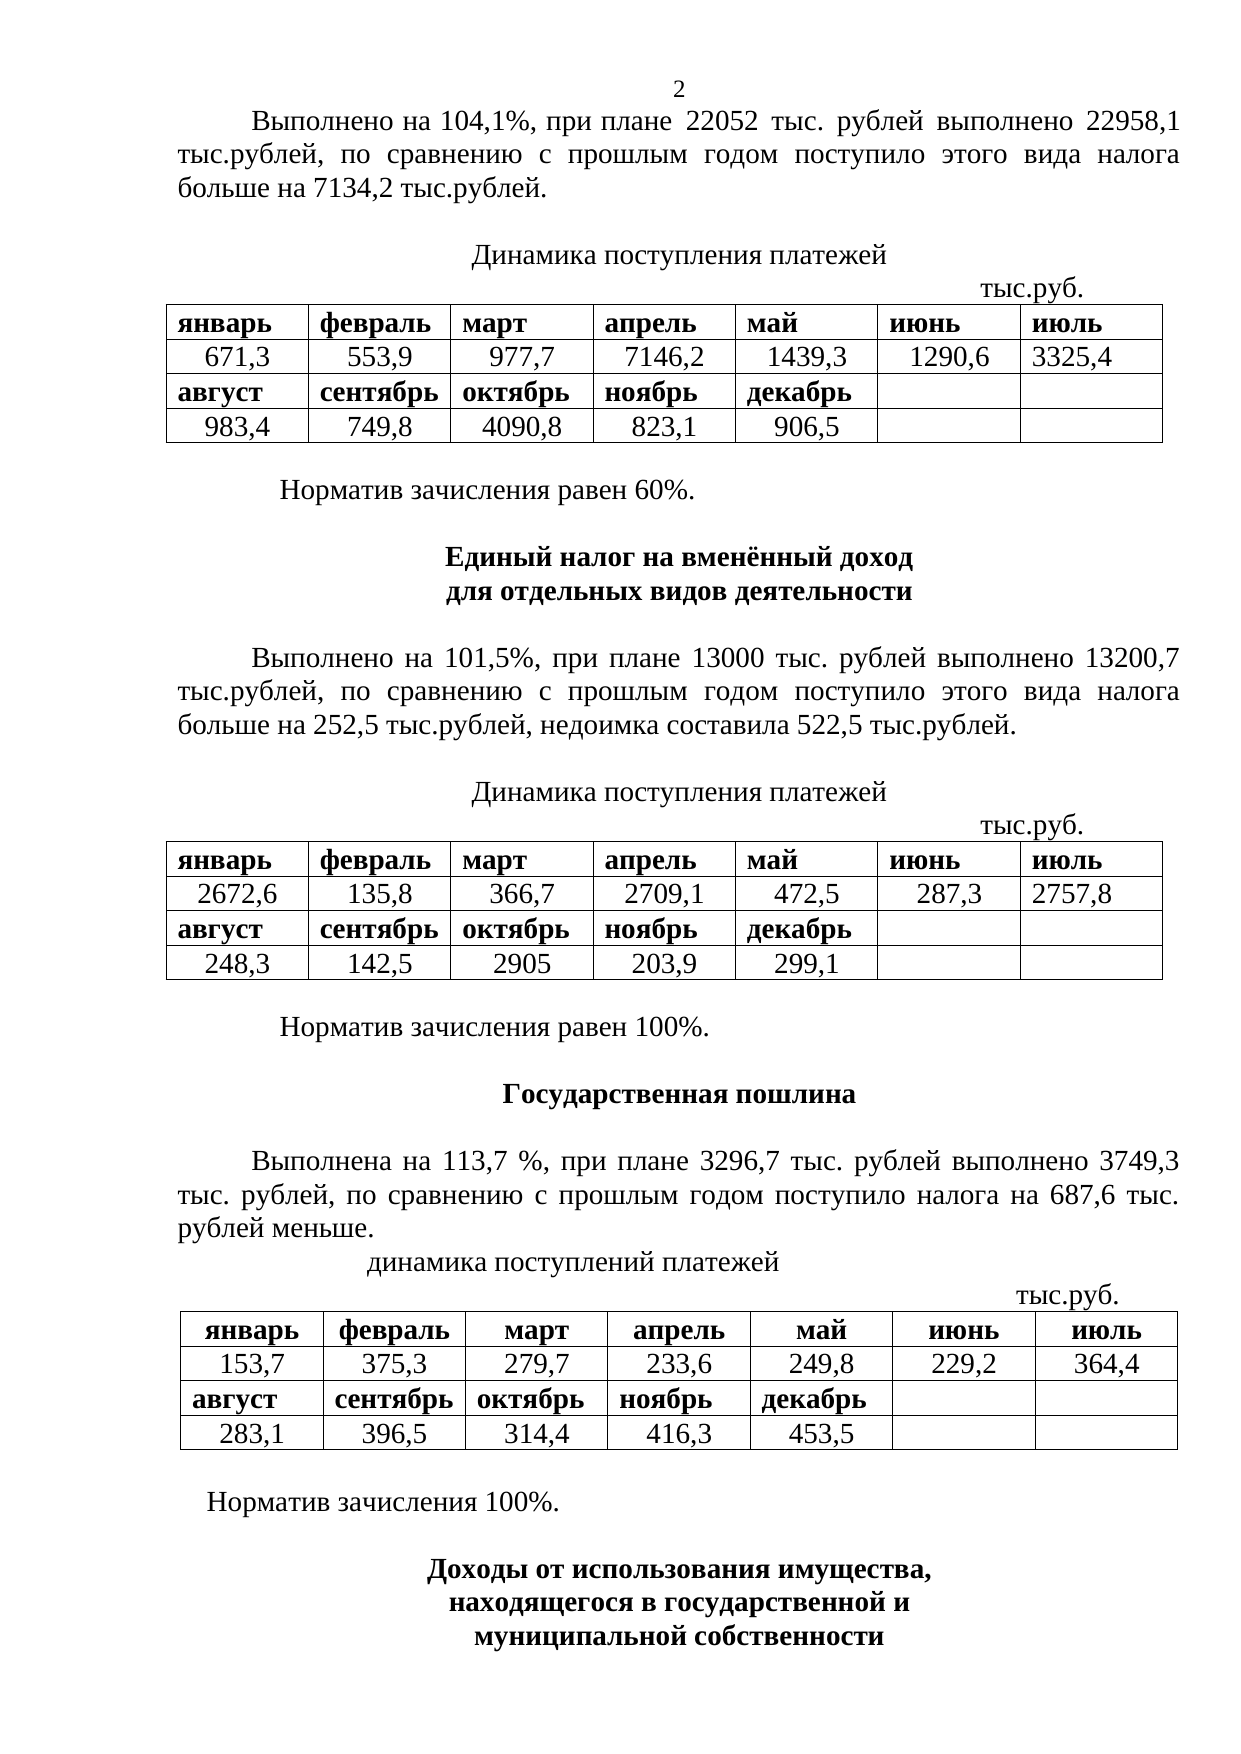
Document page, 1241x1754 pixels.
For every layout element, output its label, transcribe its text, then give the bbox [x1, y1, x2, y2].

text Выполнена на 113,7 %, при плане 3296,7 тыс. рублей выполнено 3749,3 тыс. рублей, по сравнению с прошлым годом поступило налога на 687,6 тыс. рублей меньше. [177, 1143, 1181, 1244]
table_cell 1439,3 [736, 340, 877, 373]
table_cell 153,7 [181, 1347, 323, 1380]
table_cell 453,5 [751, 1416, 892, 1449]
table_header июнь [878, 842, 1020, 876]
table_cell сентябрь [309, 374, 450, 408]
table_header март [451, 305, 593, 338]
text Норматив зачисления равен 100%. [177, 1009, 1181, 1043]
text Государственная пошлина [177, 1076, 1181, 1110]
table_cell 203,9 [594, 946, 735, 979]
table_header февраль [324, 1312, 465, 1346]
table_cell 553,9 [309, 340, 450, 373]
table_header июнь [878, 305, 1020, 338]
table_cell 142,5 [309, 946, 450, 979]
text тыс.руб. [177, 807, 1181, 841]
table_cell декабрь [736, 374, 877, 408]
text тыс.руб. [177, 1277, 1181, 1311]
table_cell 823,1 [594, 409, 735, 442]
table_cell [878, 374, 1020, 408]
table_header март [451, 842, 593, 876]
table_cell 906,5 [736, 409, 877, 442]
table_header май [751, 1312, 892, 1346]
table_header февраль [309, 842, 450, 876]
text Выполнено на 101,5%, при плане 13000 тыс. рублей выполнено 13200,7 тыс.рублей, по сравнению с прошлым годом поступило этого вида налога больше на 252,5 тыс.рублей, недоимка составила 522,5 тыс.рублей. [177, 640, 1181, 740]
table_cell сентябрь [309, 911, 450, 945]
table_header май [736, 305, 877, 338]
table_header апрель [594, 305, 735, 338]
table_header апрель [608, 1312, 750, 1346]
table_cell ноябрь [594, 911, 735, 945]
table_cell октябрь [466, 1381, 607, 1415]
table_cell 472,5 [736, 877, 877, 910]
table_cell 396,5 [324, 1416, 465, 1449]
table_cell 2757,8 [1021, 877, 1162, 910]
table_cell 749,8 [309, 409, 450, 442]
table_header апрель [594, 842, 735, 876]
table_cell [1021, 911, 1162, 945]
text Норматив зачисления 100%. [177, 1484, 1181, 1517]
table_header март [466, 1312, 607, 1346]
text Норматив зачисления равен 60%. [177, 472, 1181, 506]
table_header июль [1036, 1312, 1177, 1346]
table_header июль [1021, 305, 1162, 338]
table_cell 2905 [451, 946, 593, 979]
table_cell 977,7 [451, 340, 593, 373]
table_cell [893, 1416, 1035, 1449]
table_cell [878, 409, 1020, 442]
text Единый налог на вменённый доход [177, 539, 1181, 573]
table_cell 4090,8 [451, 409, 593, 442]
table_cell 364,4 [1036, 1347, 1177, 1380]
table_cell 416,3 [608, 1416, 750, 1449]
text Динамика поступления платежей [177, 774, 1181, 807]
table_cell 229,2 [893, 1347, 1035, 1380]
table_cell октябрь [451, 911, 593, 945]
table_cell 7146,2 [594, 340, 735, 373]
table_cell 1290,6 [878, 340, 1020, 373]
table_cell декабрь [751, 1381, 892, 1415]
table_cell 983,4 [167, 409, 308, 442]
table_header май [736, 842, 877, 876]
table_cell [878, 911, 1020, 945]
table_cell 249,8 [751, 1347, 892, 1380]
text динамика поступлений платежей [177, 1244, 1181, 1277]
text Доходы от использования имущества, [177, 1551, 1181, 1584]
text Выполнено на 104,1%, при плане 22052 тыс. рублей выполнено 22958,1 тыс.рублей, по сравнению с прошлым годом поступило этого вида налога больше на 7134,2 тыс.рублей. [177, 103, 1181, 203]
table_cell 2672,6 [167, 877, 308, 910]
table_cell [1021, 946, 1162, 979]
table_cell 299,1 [736, 946, 877, 979]
table_header январь [167, 305, 308, 338]
table_cell 233,6 [608, 1347, 750, 1380]
table_cell декабрь [736, 911, 877, 945]
table_cell ноябрь [608, 1381, 750, 1415]
table_cell август [167, 911, 308, 945]
table_cell август [167, 374, 308, 408]
text муниципальной собственности [177, 1618, 1181, 1652]
table_cell ноябрь [594, 374, 735, 408]
table_cell [1021, 374, 1162, 408]
table_header январь [181, 1312, 323, 1346]
table_cell август [181, 1381, 323, 1415]
table_header январь [167, 842, 308, 876]
table_cell 287,3 [878, 877, 1020, 910]
table_cell [1036, 1381, 1177, 1415]
table_cell 375,3 [324, 1347, 465, 1380]
table_cell 283,1 [181, 1416, 323, 1449]
table_header июль [1021, 842, 1162, 876]
table_cell 279,7 [466, 1347, 607, 1380]
table_cell 671,3 [167, 340, 308, 373]
table_cell [893, 1381, 1035, 1415]
table_cell 248,3 [167, 946, 308, 979]
table_cell 3325,4 [1021, 340, 1162, 373]
text тыс.руб. [177, 270, 1181, 304]
table_cell [878, 946, 1020, 979]
text Динамика поступления платежей [177, 237, 1181, 270]
table_cell 366,7 [451, 877, 593, 910]
table_cell [1036, 1416, 1177, 1449]
table_cell 135,8 [309, 877, 450, 910]
table_header февраль [309, 305, 450, 338]
table_cell сентябрь [324, 1381, 465, 1415]
text для отдельных видов деятельности [177, 573, 1181, 606]
table_cell 314,4 [466, 1416, 607, 1449]
table_header июнь [893, 1312, 1035, 1346]
table_cell [1021, 409, 1162, 442]
table_cell октябрь [451, 374, 593, 408]
text находящегося в государственной и [177, 1584, 1181, 1618]
table_cell 2709,1 [594, 877, 735, 910]
